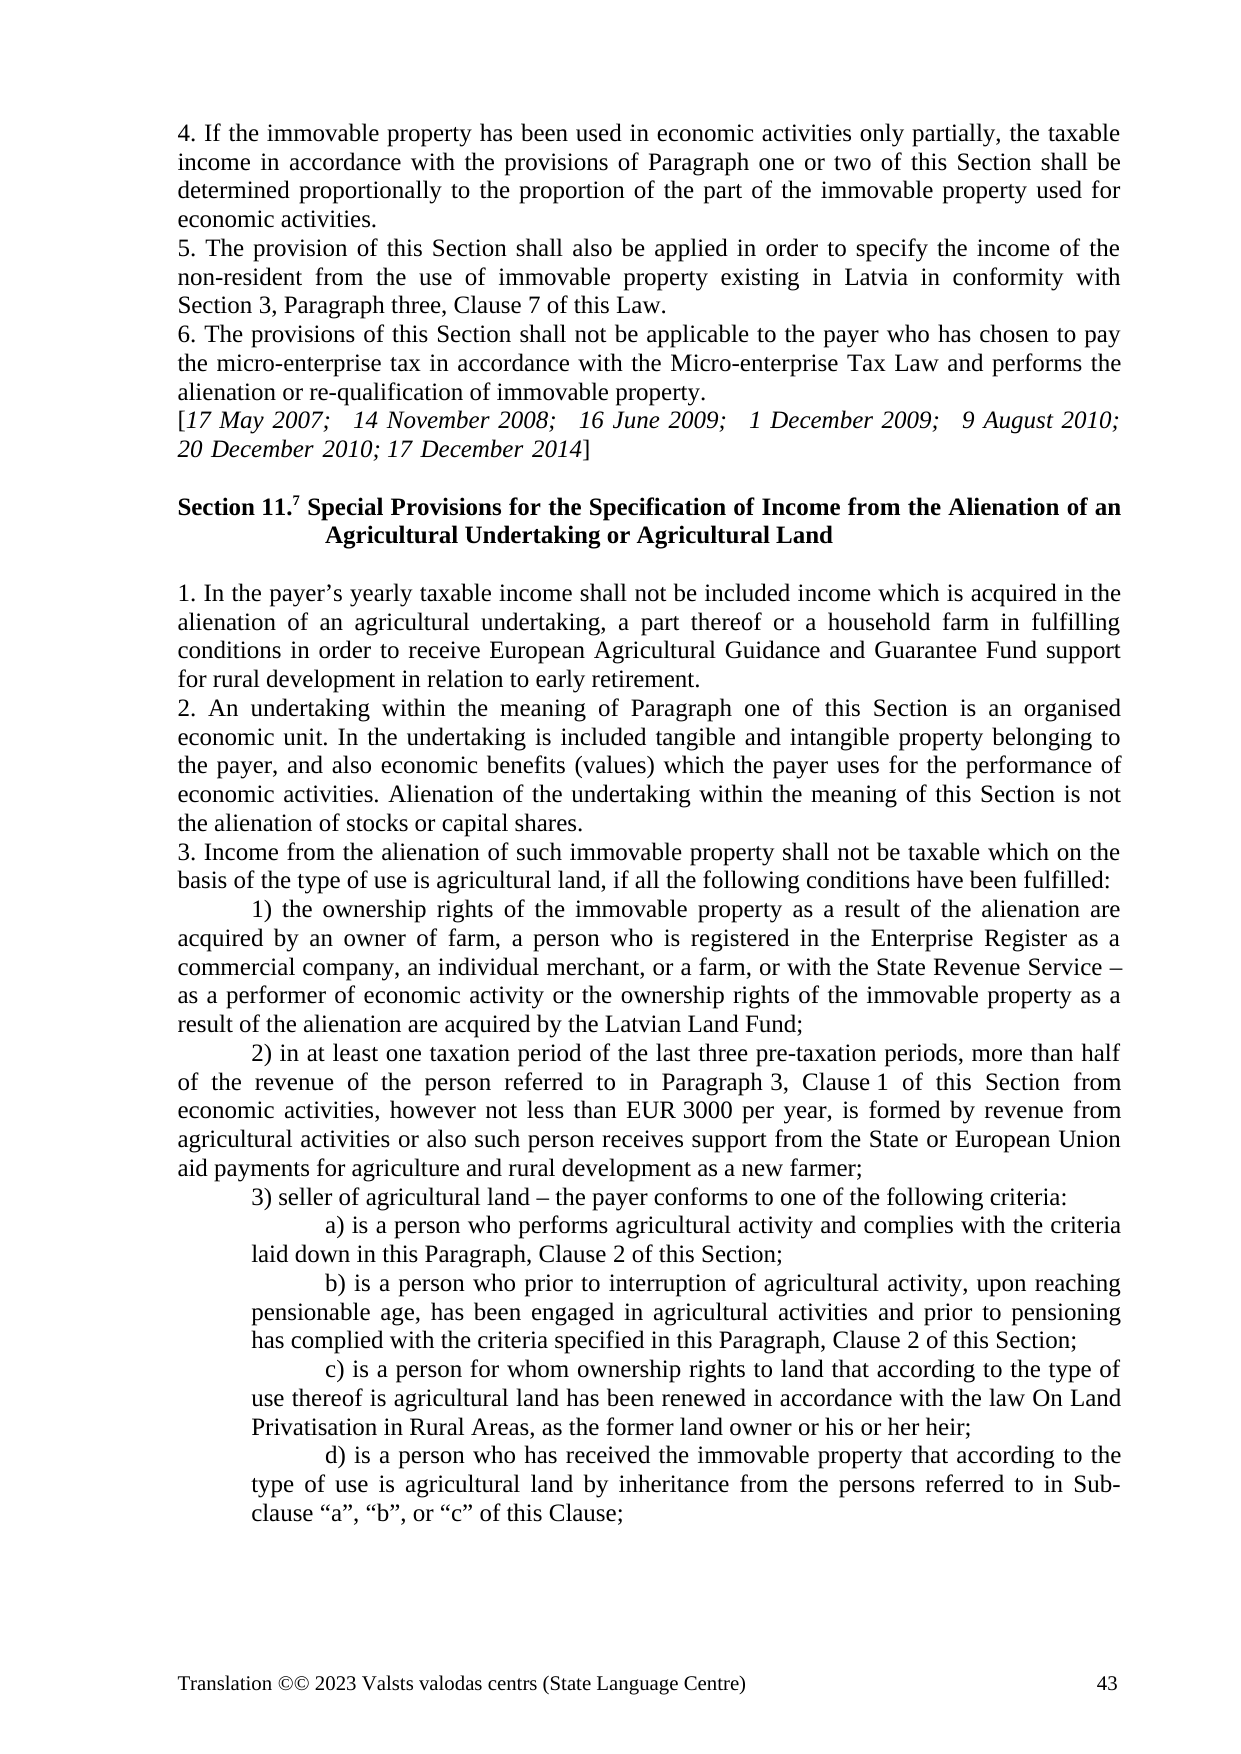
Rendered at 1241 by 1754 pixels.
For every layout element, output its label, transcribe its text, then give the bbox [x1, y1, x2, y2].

text 3. Income from the alienation of such immovable property shall not be taxable which on the basis of the type of use is agricultural land, if all the following conditions have been fulfilled: [177, 837, 1122, 894]
text b) is a person who prior to interruption of agricultural activity, upon reaching pensionable age, has been engaged in agricultural activities and prior to pensioning has complied with the criteria specified in this Paragraph, Clause 2 of this Section; [251, 1268, 1122, 1354]
text a) is a person who performs agricultural activity and complies with the criteria laid down in this Paragraph, Clause 2 of this Section; [251, 1211, 1122, 1268]
text 4. If the immovable property has been used in economic activities only partially, the taxable income in accordance with the provisions of Paragraph one or two of this Section shall be determined proportionally to the proportion of the part of the immovable property used for economic activities. [177, 118, 1122, 233]
text 5. The provision of this Section shall also be applied in order to specify the income of the non-resident from the use of immovable property existing in Latvia in conformity with Section 3, Paragraph three, Clause 7 of this Law. [177, 233, 1122, 319]
text 2) in at least one taxation period of the last three pre-taxation periods, more than half of the revenue of the person referred to in Paragraph 3, Clause 1 of this Section from economic activities, however not less than EUR 3000 per year, is formed by revenue from agricultural activities or also such person receives support from the State or European Union aid payments for agriculture and rural development as a new farmer; [177, 1038, 1122, 1182]
text c) is a person for whom ownership rights to land that according to the type of use thereof is agricultural land has been renewed in accordance with the law On Land Privatisation in Rural Areas, as the former land owner or his or her heir; [251, 1354, 1122, 1441]
text Section 11.7 Special Provisions for the Specification of Income from the Alienation of an Agricultural Undertaking or Agricultural Land [177, 492, 1122, 549]
text 6. The provisions of this Section shall not be applicable to the payer who has chosen to pay the micro-enterprise tax in accordance with the Micro-enterprise Tax Law and performs the alienation or re-qualification of immovable property. [177, 319, 1122, 406]
text 1) the ownership rights of the immovable property as a result of the alienation are acquired by an owner of farm, a person who is registered in the Enterprise Register as a commercial company, an individual merchant, or a farm, or with the State Revenue Service – as a performer of economic activity or the ownership rights of the immovable property as a result of the alienation are acquired by the Latvian Land Fund; [177, 894, 1122, 1038]
text 2. An undertaking within the meaning of Paragraph one of this Section is an organised economic unit. In the undertaking is included tangible and intangible property belonging to the payer, and also economic benefits (values) which the payer uses for the performance of economic activities. Alienation of the undertaking within the meaning of this Section is not the alienation of stocks or capital shares. [177, 693, 1122, 837]
text 1. In the payer’s yearly taxable income shall not be included income which is acquired in the alienation of an agricultural undertaking, a part thereof or a household farm in fulfilling conditions in order to receive European Agricultural Guidance and Guarantee Fund support for rural development in relation to early retirement. [177, 578, 1122, 693]
text d) is a person who has received the immovable property that according to the type of use is agricultural land by inheritance from the persons referred to in Sub-clause “a”, “b”, or “c” of this Clause; [251, 1441, 1122, 1527]
text 3) seller of agricultural land – the payer conforms to one of the following criteria: [177, 1182, 1122, 1211]
text [17 May 2007; 14 November 2008; 16 June 2009; 1 December 2009; 9 August 2010; 20 December 2010; 17 December 2014] [177, 406, 1122, 463]
